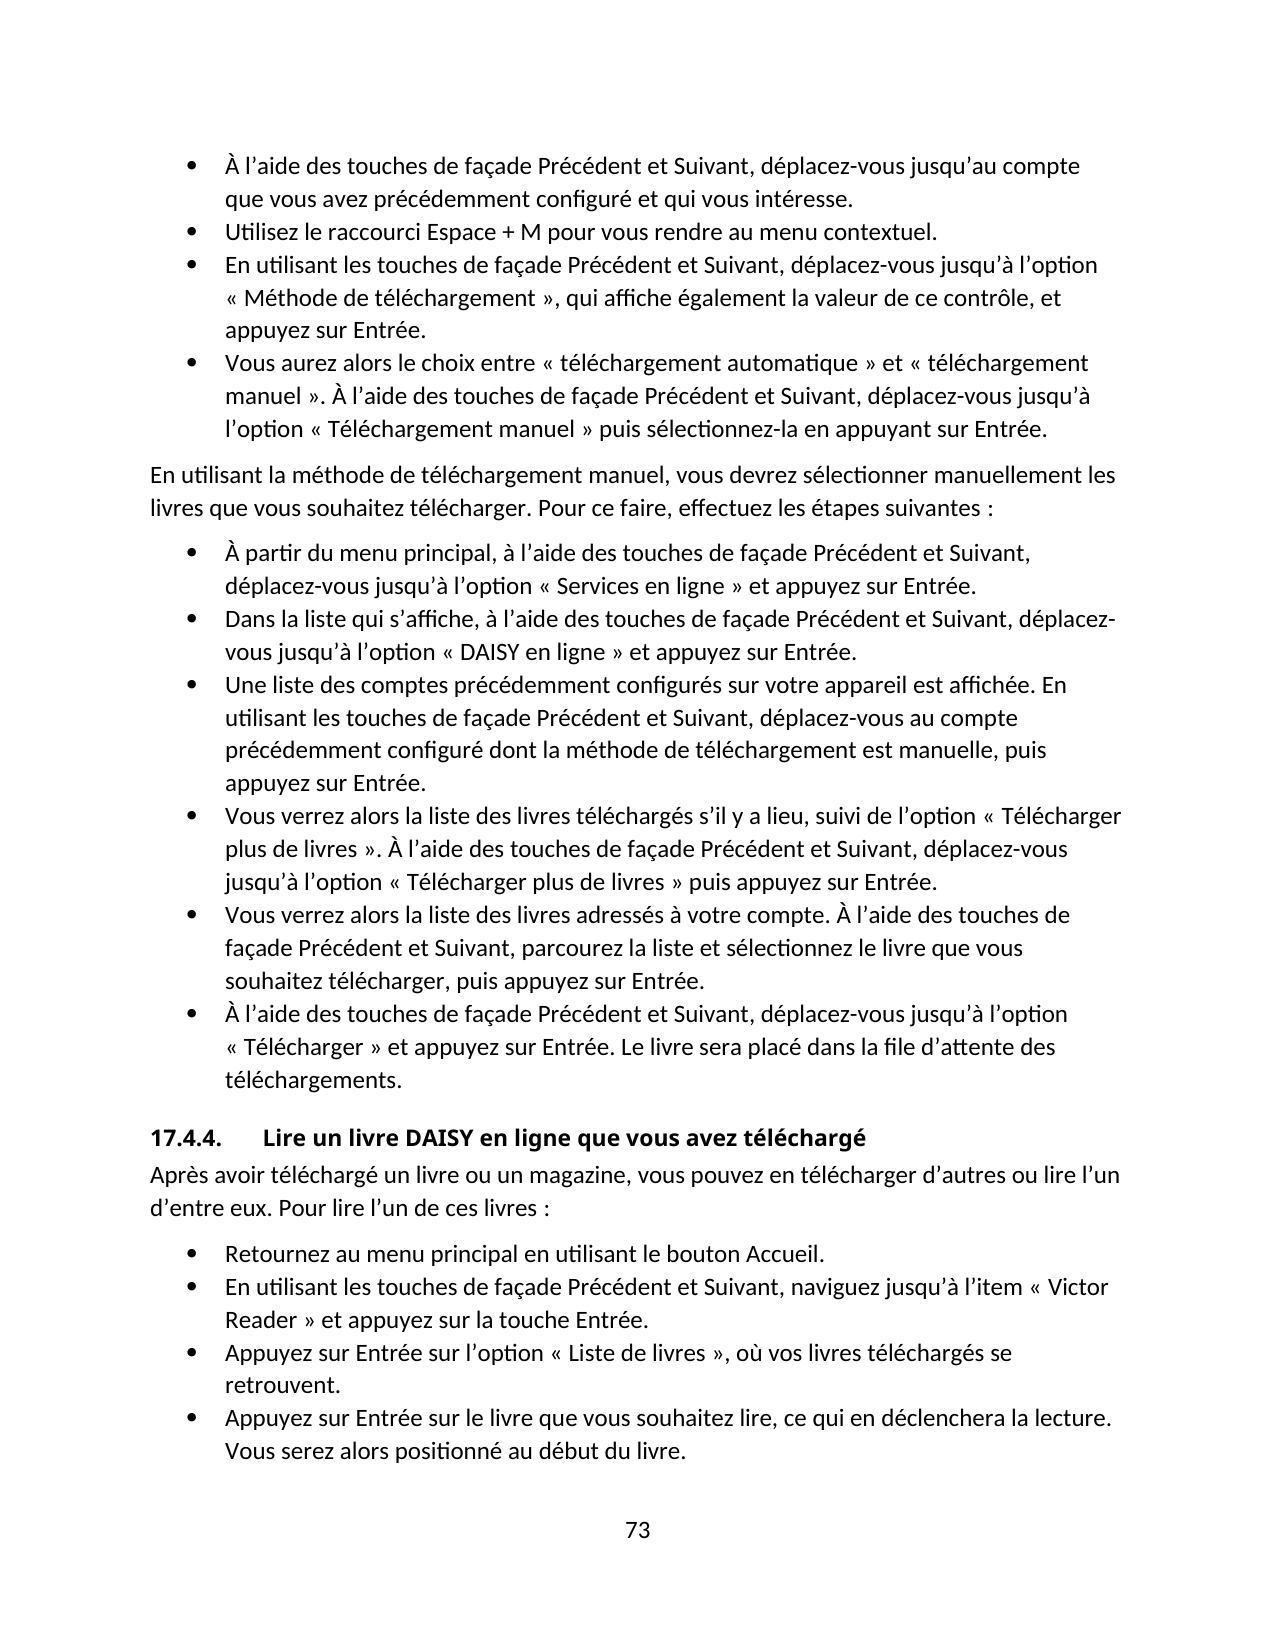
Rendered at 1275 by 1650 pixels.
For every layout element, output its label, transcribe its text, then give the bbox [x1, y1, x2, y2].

list Une liste des comptes précédemment configurés sur votre appareil est affichée. En utilisant les touches de façade Précédent et Suivant, déplacez-vous au compte précédemment configuré dont la méthode de téléchargement est manuelle, puis appuyez sur Entrée. [187, 669, 1125, 798]
list Dans la liste qui s’affiche, à l’aide des touches de façade Précédent et Suivant, déplacez-vous jusqu’à l’option « DAISY en ligne » et appuyez sur Entrée. [187, 603, 1125, 666]
list En utilisant les touches de façade Précédent et Suivant, déplacez-vous jusqu’à l’option « Méthode de téléchargement », qui affiche également la valeur de ce contrôle, et appuyez sur Entrée. [187, 249, 1125, 345]
list Retournez au menu principal en utilisant le bouton Accueil. [187, 1238, 1125, 1268]
list Appuyez sur Entrée sur l’option « Liste de livres », où vos livres téléchargés se retrouvent. [187, 1337, 1125, 1400]
subtitle Lire un livre DAISY en ligne que vous avez téléchargé [150, 1122, 1125, 1153]
list Vous verrez alors la liste des livres adressés à votre compte. À l’aide des touches de façade Précédent et Suivant, parcourez la liste et sélectionnez le livre que vous souhaitez télécharger, puis appuyez sur Entrée. [187, 899, 1125, 996]
list Vous verrez alors la liste des livres téléchargés s’il y a lieu, suivi de l’option « Télécharger plus de livres ». À l’aide des touches de façade Précédent et Suivant, déplacez-vous jusqu’à l’option « Télécharger plus de livres » puis appuyez sur Entrée. [187, 800, 1125, 897]
list Utilisez le raccourci Espace + M pour vous rendre au menu contextuel. [187, 216, 1125, 246]
list En utilisant les touches de façade Précédent et Suivant, naviguez jusqu’à l’item « Victor Reader » et appuyez sur la touche Entrée. [187, 1271, 1125, 1334]
list À l’aide des touches de façade Précédent et Suivant, déplacez-vous jusqu’à l’option « Télécharger » et appuyez sur Entrée. Le livre sera placé dans la file d’attente des téléchargements. [187, 998, 1125, 1094]
list Appuyez sur Entrée sur le livre que vous souhaitez lire, ce qui en déclenchera la lecture. Vous serez alors positionné au début du livre. [187, 1402, 1125, 1466]
list À l’aide des touches de façade Précédent et Suivant, déplacez-vous jusqu’au compte que vous avez précédemment configuré et qui vous intéresse. [187, 150, 1125, 213]
text En utilisant la méthode de téléchargement manuel, vous devrez sélectionner manuellement les livres que vous souhaitez télécharger. Pour ce faire, effectuez les étapes suivantes : [150, 459, 1125, 522]
text Après avoir téléchargé un livre ou un magazine, vous pouvez en télécharger d’autres ou lire l’un d’entre eux. Pour lire l’un de ces livres : [150, 1159, 1125, 1223]
list Vous aurez alors le choix entre « téléchargement automatique » et « téléchargement manuel ». À l’aide des touches de façade Précédent et Suivant, déplacez-vous jusqu’à l’option « Téléchargement manuel » puis sélectionnez-la en appuyant sur Entrée. [187, 347, 1125, 444]
list À partir du menu principal, à l’aide des touches de façade Précédent et Suivant, déplacez-vous jusqu’à l’option « Services en ligne » et appuyez sur Entrée. [187, 537, 1125, 601]
